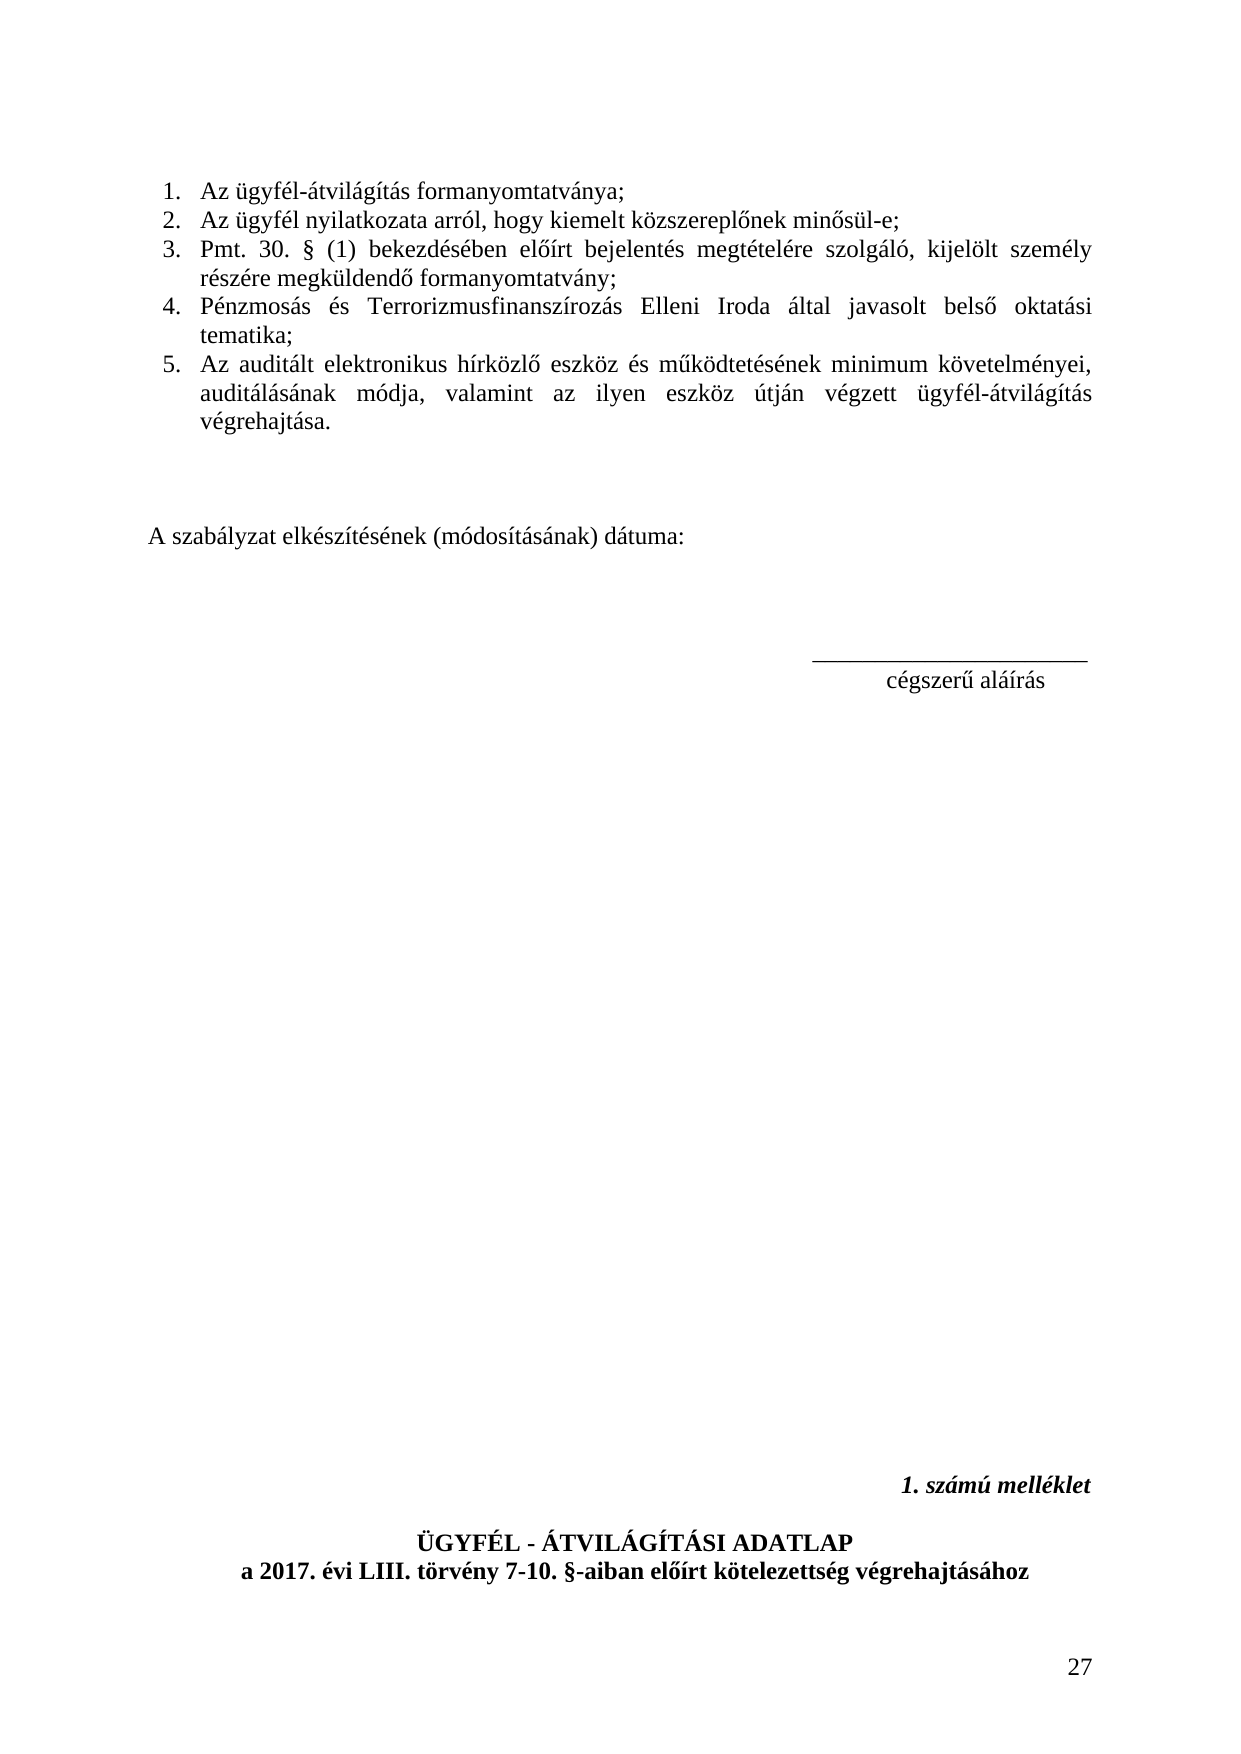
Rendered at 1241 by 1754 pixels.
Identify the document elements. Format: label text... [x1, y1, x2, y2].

text a 2017. évi LIII. törvény 7-10. §-aiban előírt kötelezettség végrehajtásához [177, 1556, 1093, 1585]
text cégszerű aláírás [148, 665, 1093, 694]
list Pmt. 30. § (1) bekezdésében előírt bejelentés megtételére szolgáló, kijelölt személy részére megküldendő formanyomtatvány; [162, 234, 1093, 291]
text 1. számú melléklet [148, 1470, 1093, 1499]
list Az auditált elektronikus hírközlő eszköz és működtetésének minimum követelményei, auditálásának módja, valamint az ilyen eszköz útján végzett ügyfél-átvilágítás végrehajtása. [162, 349, 1093, 435]
list Az ügyfél-átvilágítás formanyomtatványa; [162, 176, 1093, 205]
list Az ügyfél nyilatkozata arról, hogy kiemelt közszereplőnek minősül-e; [162, 205, 1093, 234]
list Pénzmosás és Terrorizmusfinanszírozás Elleni Iroda által javasolt belső oktatási tematika; [162, 291, 1093, 349]
text ÜGYFÉL - ÁTVILÁGÍTÁSI ADATLAP [177, 1528, 1093, 1556]
text ______________________ [148, 636, 1093, 665]
text A szabályzat elkészítésének (módosításának) dátuma: [148, 521, 1093, 550]
